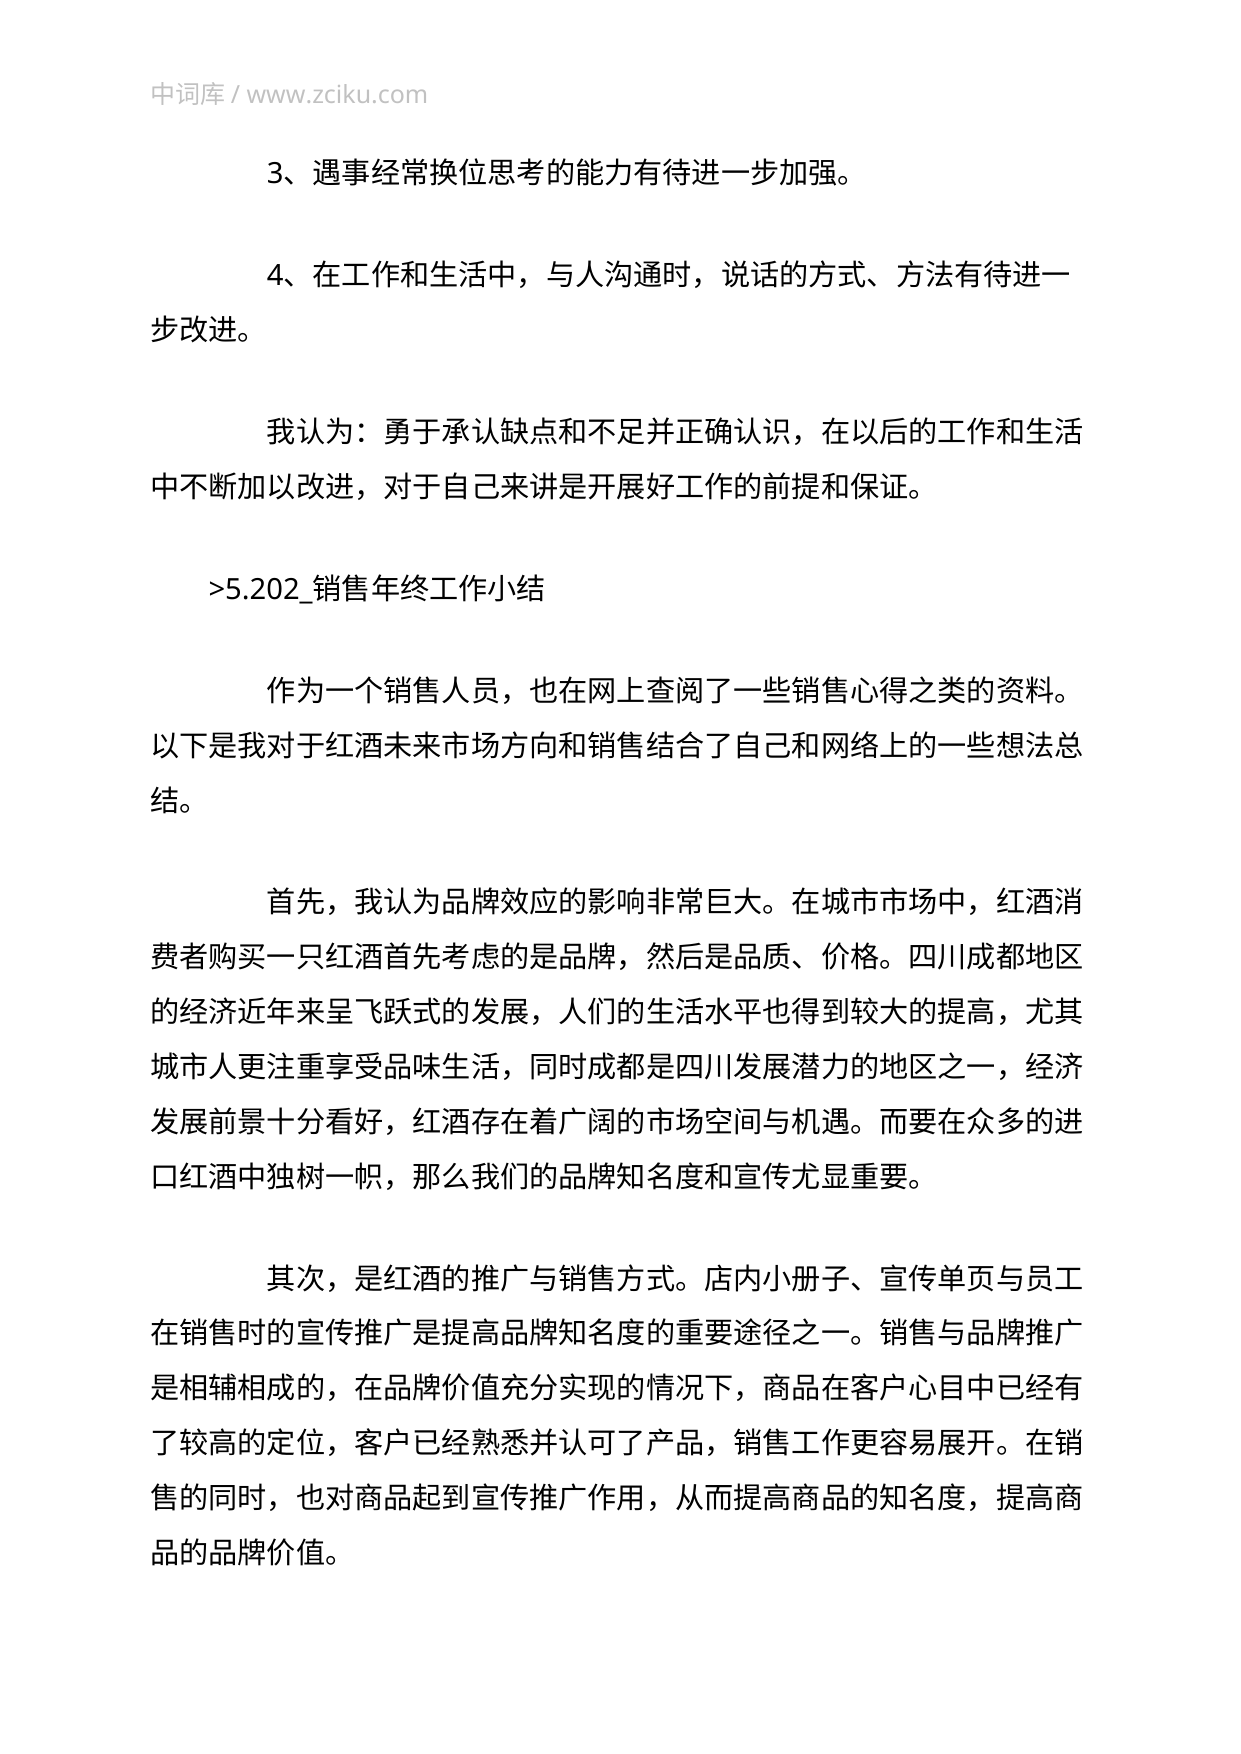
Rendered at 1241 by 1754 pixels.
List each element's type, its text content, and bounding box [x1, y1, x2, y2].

text 4、在工作和生活中，与人沟通时，说话的方式、方法有待进一步改进。 [150, 252, 1090, 349]
text 作为一个销售人员，也在网上查阅了一些销售心得之类的资料。以下是我对于红酒未来市场方向和销售结合了自己和网络上的一些想法总结。 [150, 667, 1090, 819]
text 其次，是红酒的推广与销售方式。店内小册子、宣传单页与员工在销售时的宣传推广是提高品牌知名度的重要途径之一。销售与品牌推广是相辅相成的，在品牌价值充分实现的情况下，商品在客户心目中已经有了较高的定位，客户已经熟悉并认可了产品，销售工作更容易展开。在销售的同时，也对商品起到宣传推广作用，从而提高商品的知名度，提高商品的品牌价值。 [150, 1255, 1090, 1572]
text 首先，我认为品牌效应的影响非常巨大。在城市市场中，红酒消费者购买一只红酒首先考虑的是品牌，然后是品质、价格。四川成都地区的经济近年来呈飞跃式的发展，人们的生活水平也得到较大的提高，尤其城市人更注重享受品味生活，同时成都是四川发展潜力的地区之一，经济发展前景十分看好，红酒存在着广阔的市场空间与机遇。而要在众多的进口红酒中独树一帜，那么我们的品牌知名度和宣传尤显重要。 [150, 879, 1090, 1196]
text 我认为：勇于承认缺点和不足并正确认识，在以后的工作和生活中不断加以改进，对于自己来讲是开展好工作的前提和保证。 [150, 409, 1090, 506]
text 3、遇事经常换位思考的能力有待进一步加强。 [150, 150, 1090, 192]
text >5.202_销售年终工作小结 [150, 565, 1090, 608]
